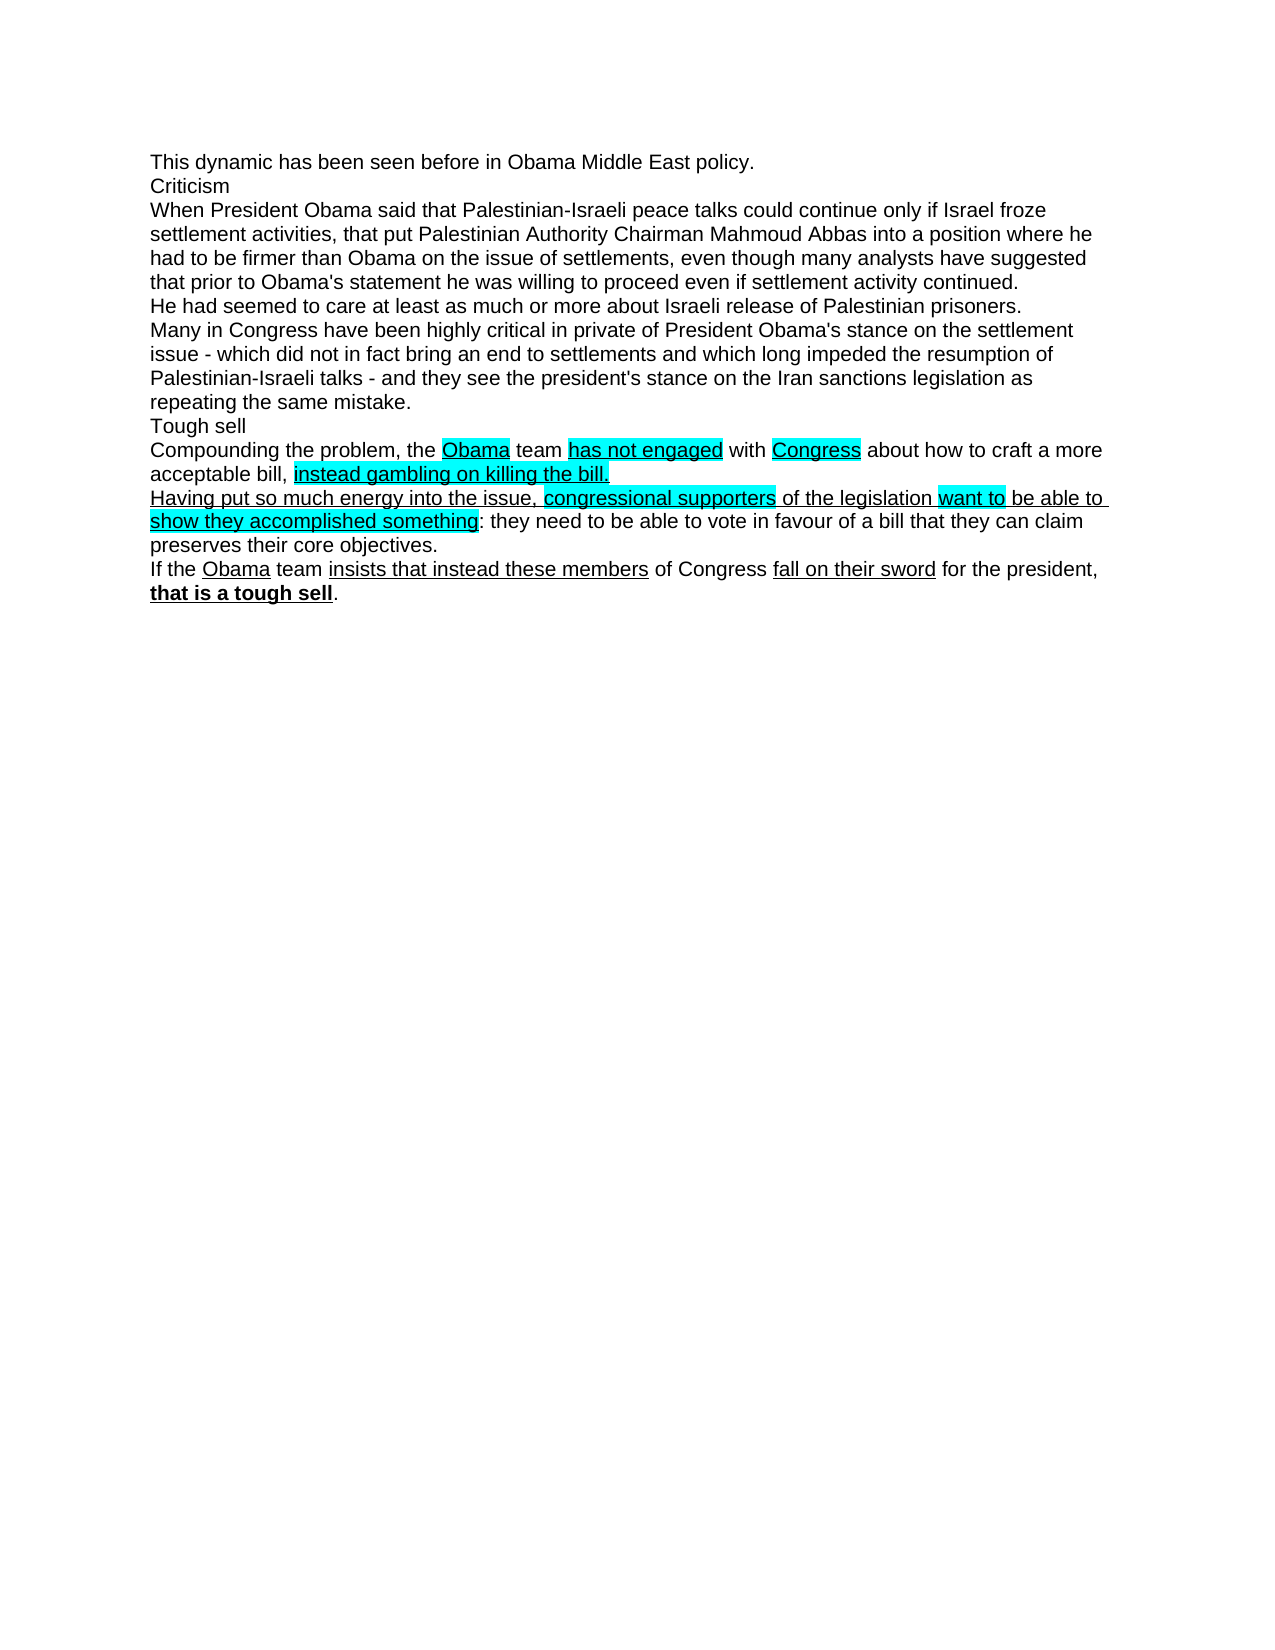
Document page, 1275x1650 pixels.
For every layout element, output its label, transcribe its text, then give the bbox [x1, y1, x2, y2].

text He had seemed to care at least as much or more about Israeli release of Palestinian prisoners. [150, 294, 1125, 318]
text When President Obama said that Palestinian-Israeli peace talks could continue only if Israel froze settlement activities, that put Palestinian Authority Chairman Mahmoud Abbas into a position where he had to be firmer than Obama on the issue of settlements, even though many analysts have suggested that prior to Obama's statement he was willing to proceed even if settlement activity continued. [150, 198, 1125, 294]
text Compounding the problem, the Obama team has not engaged with Congress about how to craft a more acceptable bill, instead gambling on killing the bill. [150, 437, 1125, 485]
text This dynamic has been seen before in Obama Middle East policy. [150, 150, 1125, 174]
text Having put so much energy into the issue, congressional supporters of the legislation want to be able to show they accomplished something: they need to be able to vote in favour of a bill that they can claim preserves their core objectives. [150, 485, 1125, 557]
text Many in Congress have been highly critical in private of President Obama's stance on the settlement issue - which did not in fact bring an end to settlements and which long impeded the resumption of Palestinian-Israeli talks - and they see the president's stance on the Iran sanctions legislation as repeating the same mistake. [150, 318, 1125, 413]
text Tough sell [150, 413, 1125, 437]
text Criticism [150, 174, 1125, 198]
text If the Obama team insists that instead these members of Congress fall on their sword for the president, that is a tough sell. [150, 557, 1125, 605]
